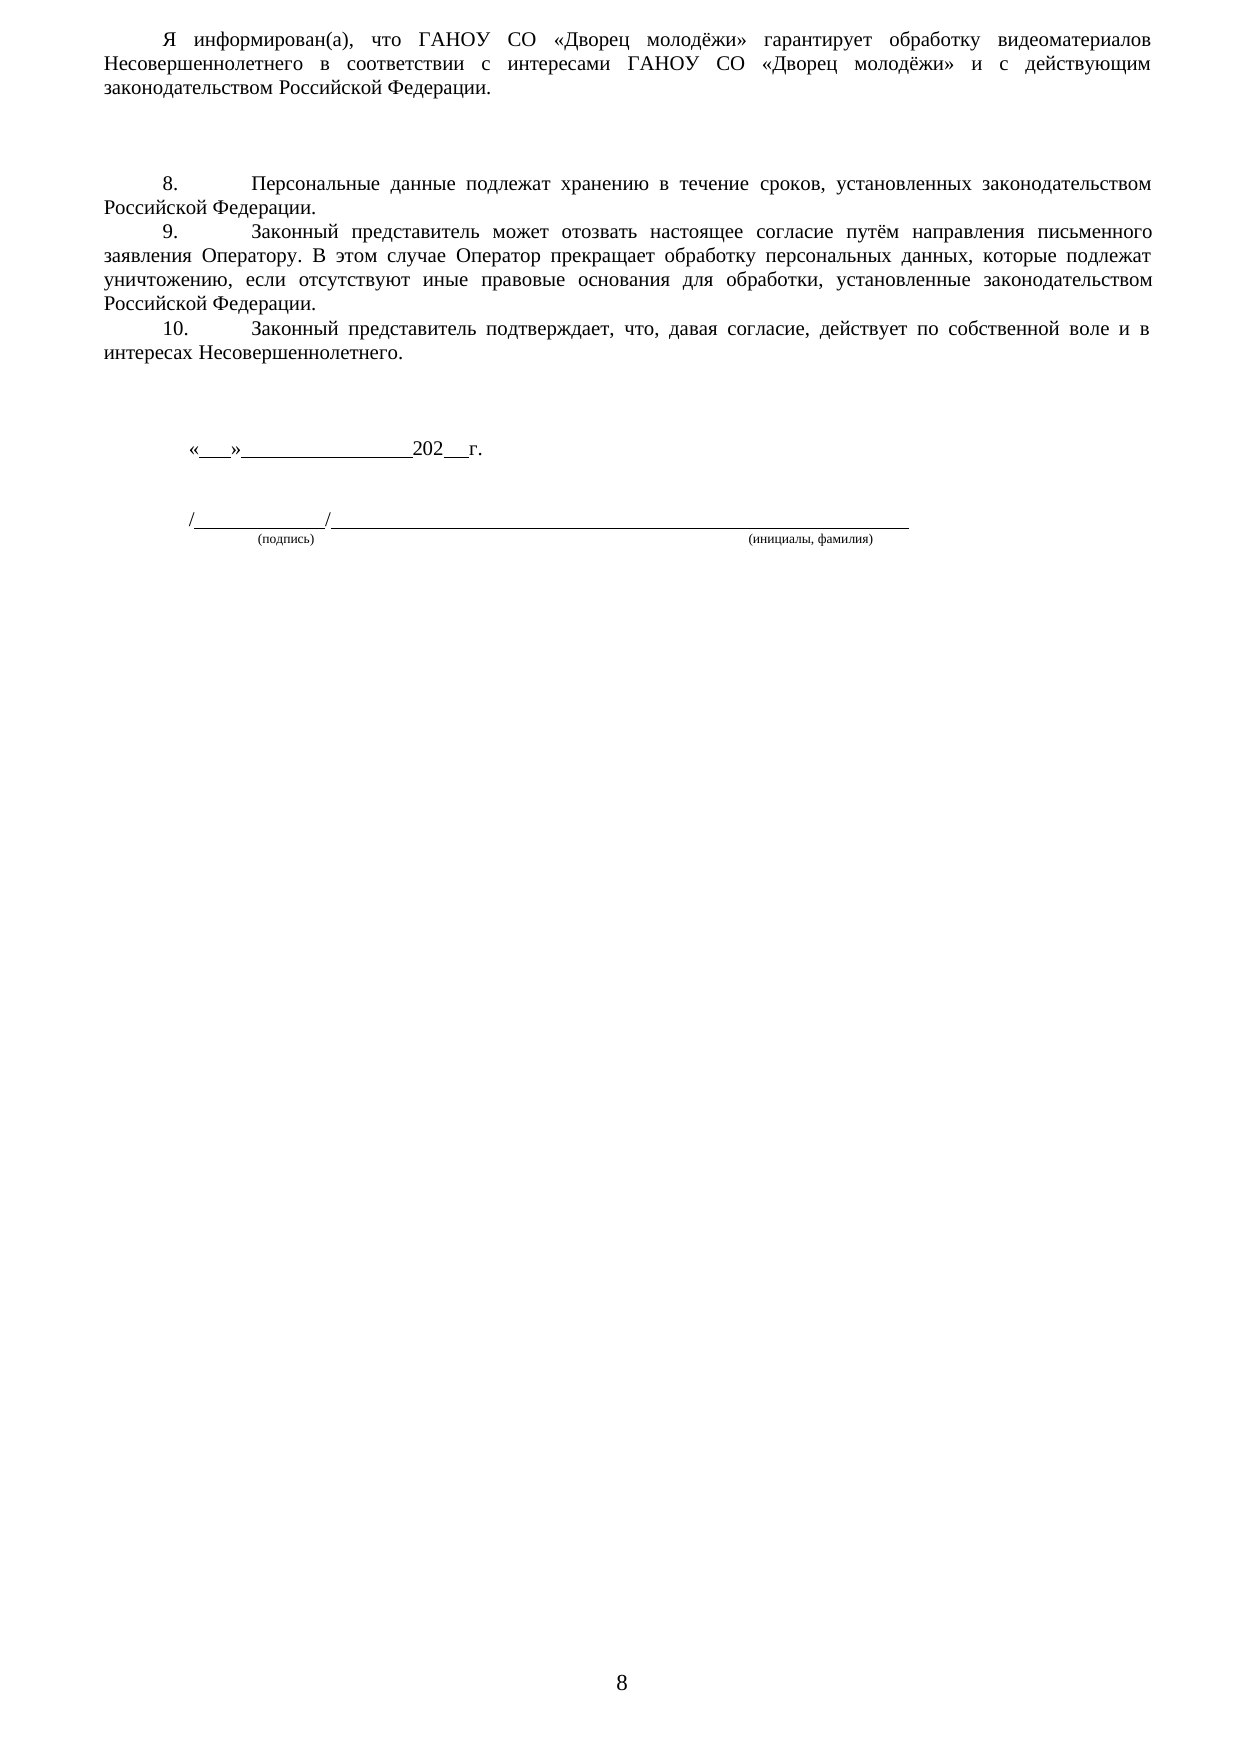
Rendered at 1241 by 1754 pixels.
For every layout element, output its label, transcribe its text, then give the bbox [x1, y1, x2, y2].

text Я информирован(а), что ГАНОУ СО «Дворец молодёжи» гарантирует обработку видеоматериалов Несовершеннолетнего в соответствии с интересами ГАНОУ СО «Дворец молодёжи» и с действующим законодательством Российской Федерации. [103, 27, 1151, 99]
list Законный представитель подтверждает, что, давая согласие, действует по собственной воле и в интересах Несовершеннолетнего. [103, 316, 1151, 364]
list Персональные данные подлежат хранению в течение сроков, установленных законодательством Российской Федерации. [103, 172, 1152, 219]
text (подпись) (инициалы, фамилия) [258, 531, 1165, 546]
text / / [188, 507, 1165, 531]
list Законный представитель может отозвать настоящее согласие путём направления письменного заявления Оператору. В этом случае Оператор прекращает обработку персональных данных, которые подлежат уничтожению, если отсутствуют иные правовые основания для обработки, установленные законодательством Российской Федерации. [103, 219, 1153, 315]
text « » 202 г. [188, 436, 1165, 460]
